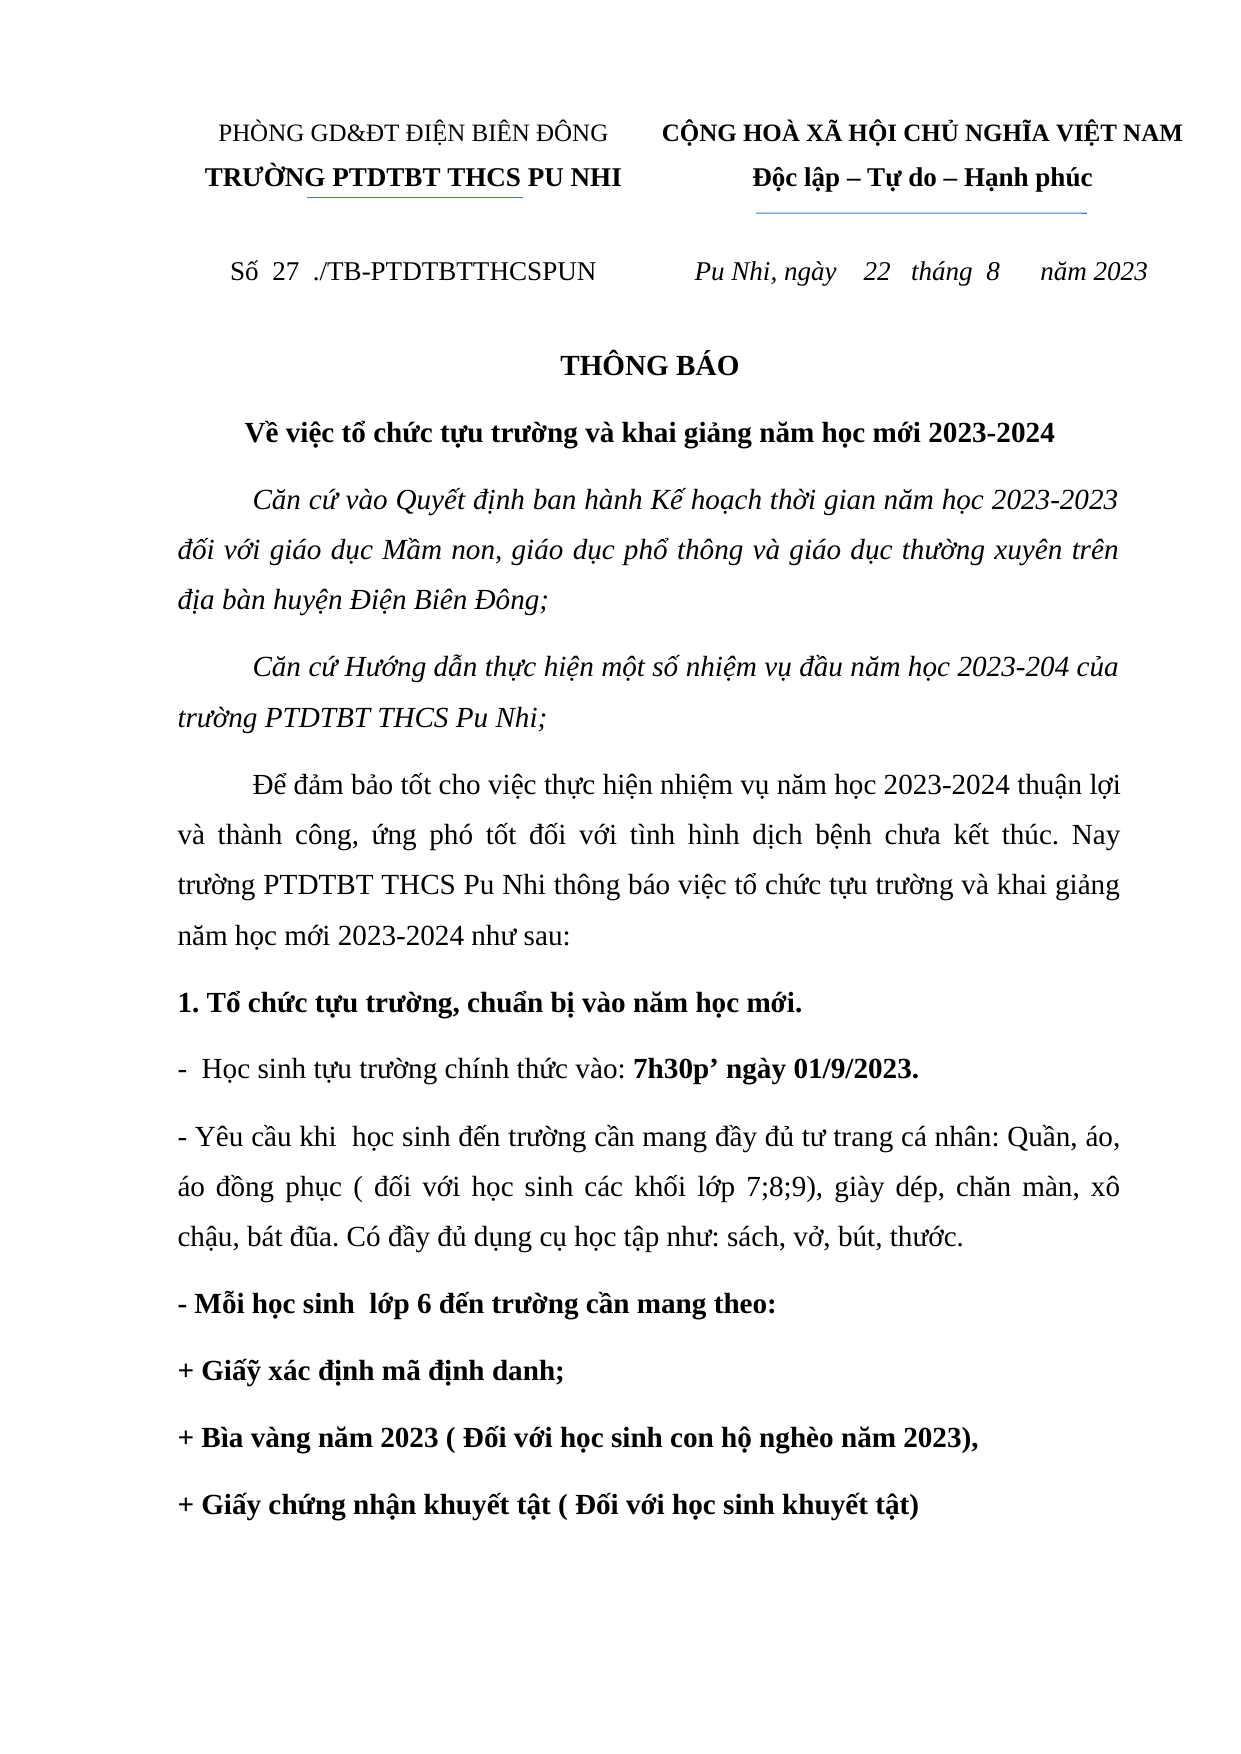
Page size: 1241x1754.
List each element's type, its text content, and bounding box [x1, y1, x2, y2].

table_header PHÒNG GD&ĐT ĐIỆN BIÊN ĐÔNG TRƯỜNG PTDTBT THCS PU NHI Số 27 ./TB-PTDTBTTHCSPUN [177, 118, 649, 348]
text - Học sinh tựu trường chính thức vào: 7h30p’ ngày 01/9/2023. [177, 1052, 1122, 1085]
text Căn cứ Hướng dẫn thực hiện một số nhiệm vụ đầu năm học 2023-204 của trường PTDTBT THCS Pu Nhi; [177, 649, 1122, 733]
text + Bìa vàng năm 2023 ( Đối với học sinh con hộ nghèo năm 2023), [177, 1420, 1122, 1454]
text Để đảm bảo tốt cho việc thực hiện nhiệm vụ năm học 2023-2024 thuận lợi và thành công, ứng phó tốt đối với tình hình dịch bệnh chưa kết thúc. Nay trường PTDTBT THCS Pu Nhi thông báo việc tổ chức tựu trường và khai giảng năm học mới 2023-2024 như sau: [177, 767, 1122, 951]
text Căn cứ vào Quyết định ban hành Kế hoạch thời gian năm học 2023-2023 đối với giáo dục Mầm non, giáo dục phổ thông và giáo dục thường xuyên trên địa bàn huyện Điện Biên Đông; [177, 482, 1122, 616]
text + Giấy chứng nhận khuyết tật ( Đối với học sinh khuyết tật) [177, 1487, 1122, 1521]
text Về việc tổ chức tựu trường và khai giảng năm học mới 2023-2024 [177, 415, 1122, 448]
text THÔNG BÁO [177, 348, 1122, 381]
table_header CỘNG HOÀ XÃ HỘI CHỦ NGHĨA VIỆT NAM Độc lập – Tự do – Hạnh phúc Pu Nhi, ngày 22 tháng 8 năm 2023 [649, 118, 1196, 348]
text 1. Tổ chức tựu trường, chuẩn bị vào năm học mới. [177, 985, 1122, 1018]
text - Yêu cầu khi học sinh đến trường cần mang đầy đủ tư trang cá nhân: Quần, áo, áo đồng phục ( đối với học sinh các khối lớp 7;8;9), giày dép, chăn màn, xô chậu, bát đũa. Có đầy đủ dụng cụ học tập như: sách, vở, bút, thước. [177, 1119, 1122, 1253]
text + Giấỹ xác định mã định danh; [177, 1353, 1122, 1387]
text - Mỗi học sinh lớp 6 đến trường cần mang theo: [177, 1286, 1122, 1320]
